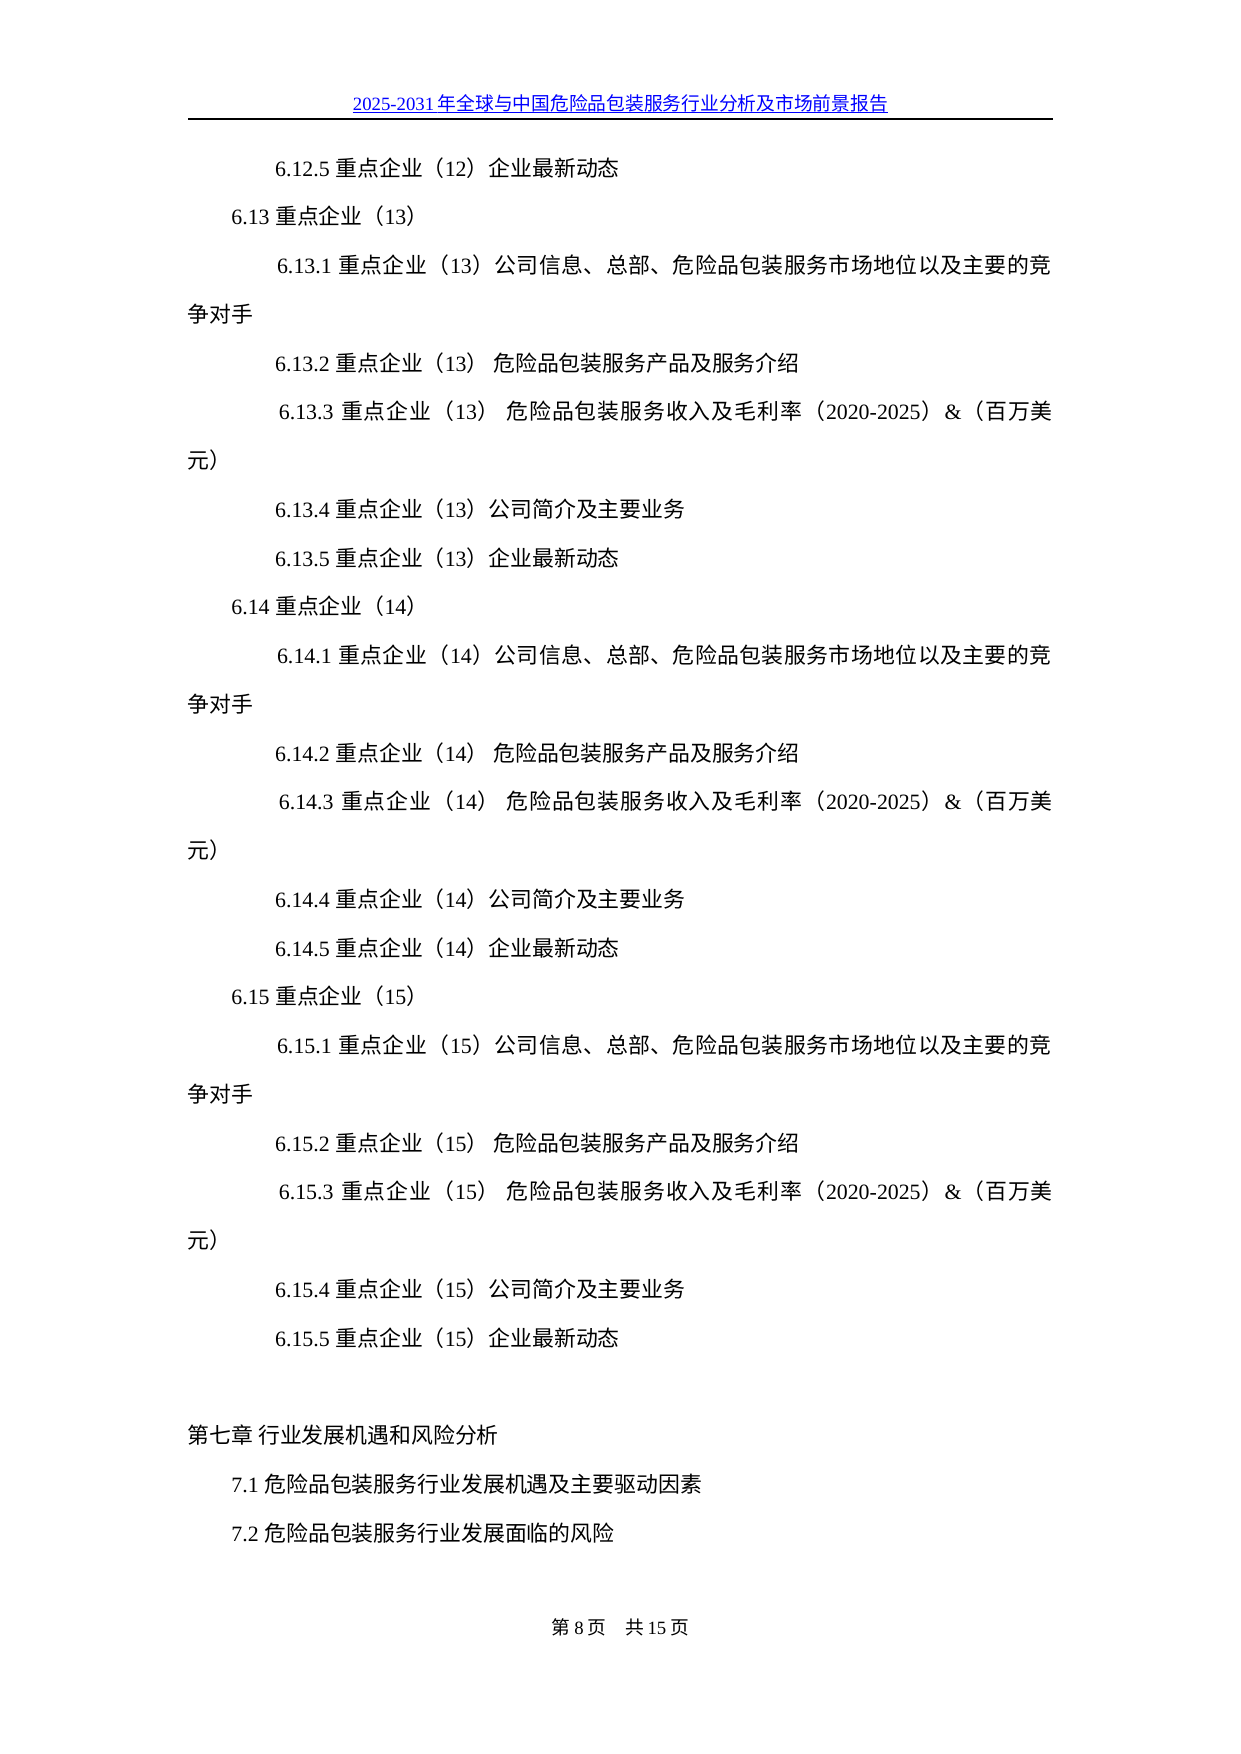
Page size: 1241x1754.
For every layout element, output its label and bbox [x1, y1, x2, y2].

text [187, 150, 1053, 1548]
